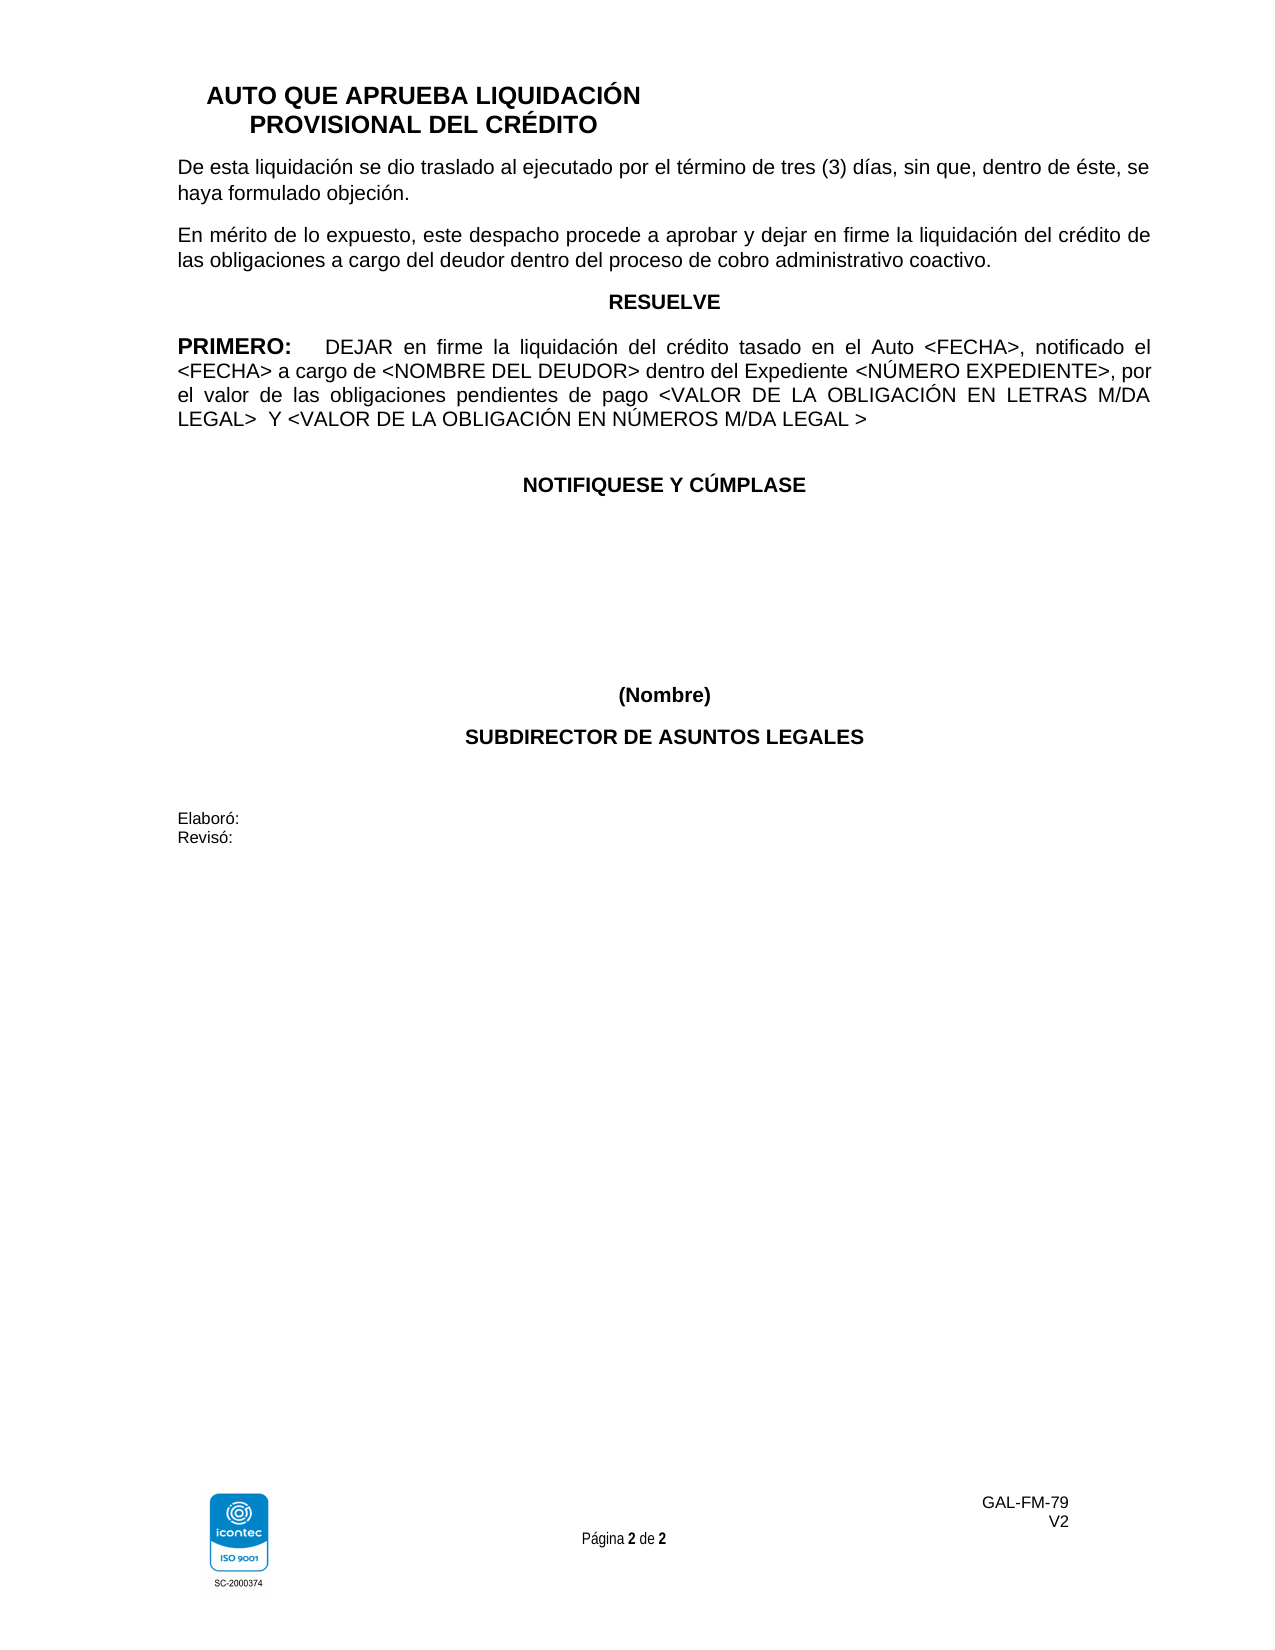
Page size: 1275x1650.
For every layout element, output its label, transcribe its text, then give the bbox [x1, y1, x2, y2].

text Revisó: [177, 828, 1152, 847]
text Elaboró: [177, 809, 1152, 828]
text (Nombre) [177, 683, 1152, 707]
list DEJAR en firme la liquidación del crédito tasado en el Auto <FECHA>, notificado el <FECHA> a cargo de <NOMBRE DEL DEUDOR> dentro del Expediente <NÚMERO EXPEDIENTE>, por el valor de las obligaciones pendientes de pago <VALOR DE LA OBLIGACIÓN EN LETRAS M/DA LEGAL> Y <VALOR DE LA OBLIGACIÓN EN NÚMEROS M/DA LEGAL > [177, 333, 1152, 431]
text En mérito de lo expuesto, este despacho procede a aprobar y dejar en firme la liquidación del crédito de las obligaciones a cargo del deudor dentro del proceso de cobro administrativo coactivo. [177, 222, 1152, 272]
text NOTIFIQUESE Y CÚMPLASE [177, 473, 1152, 497]
text SUBDIRECTOR DE ASUNTOS LEGALES [177, 725, 1152, 749]
text De esta liquidación se dio traslado al ejecutado por el término de tres (3) días, sin que, dentro de éste, se haya formulado objeción. [177, 155, 1152, 204]
text RESUELVE [177, 290, 1152, 314]
picture [202, 1487, 273, 1598]
